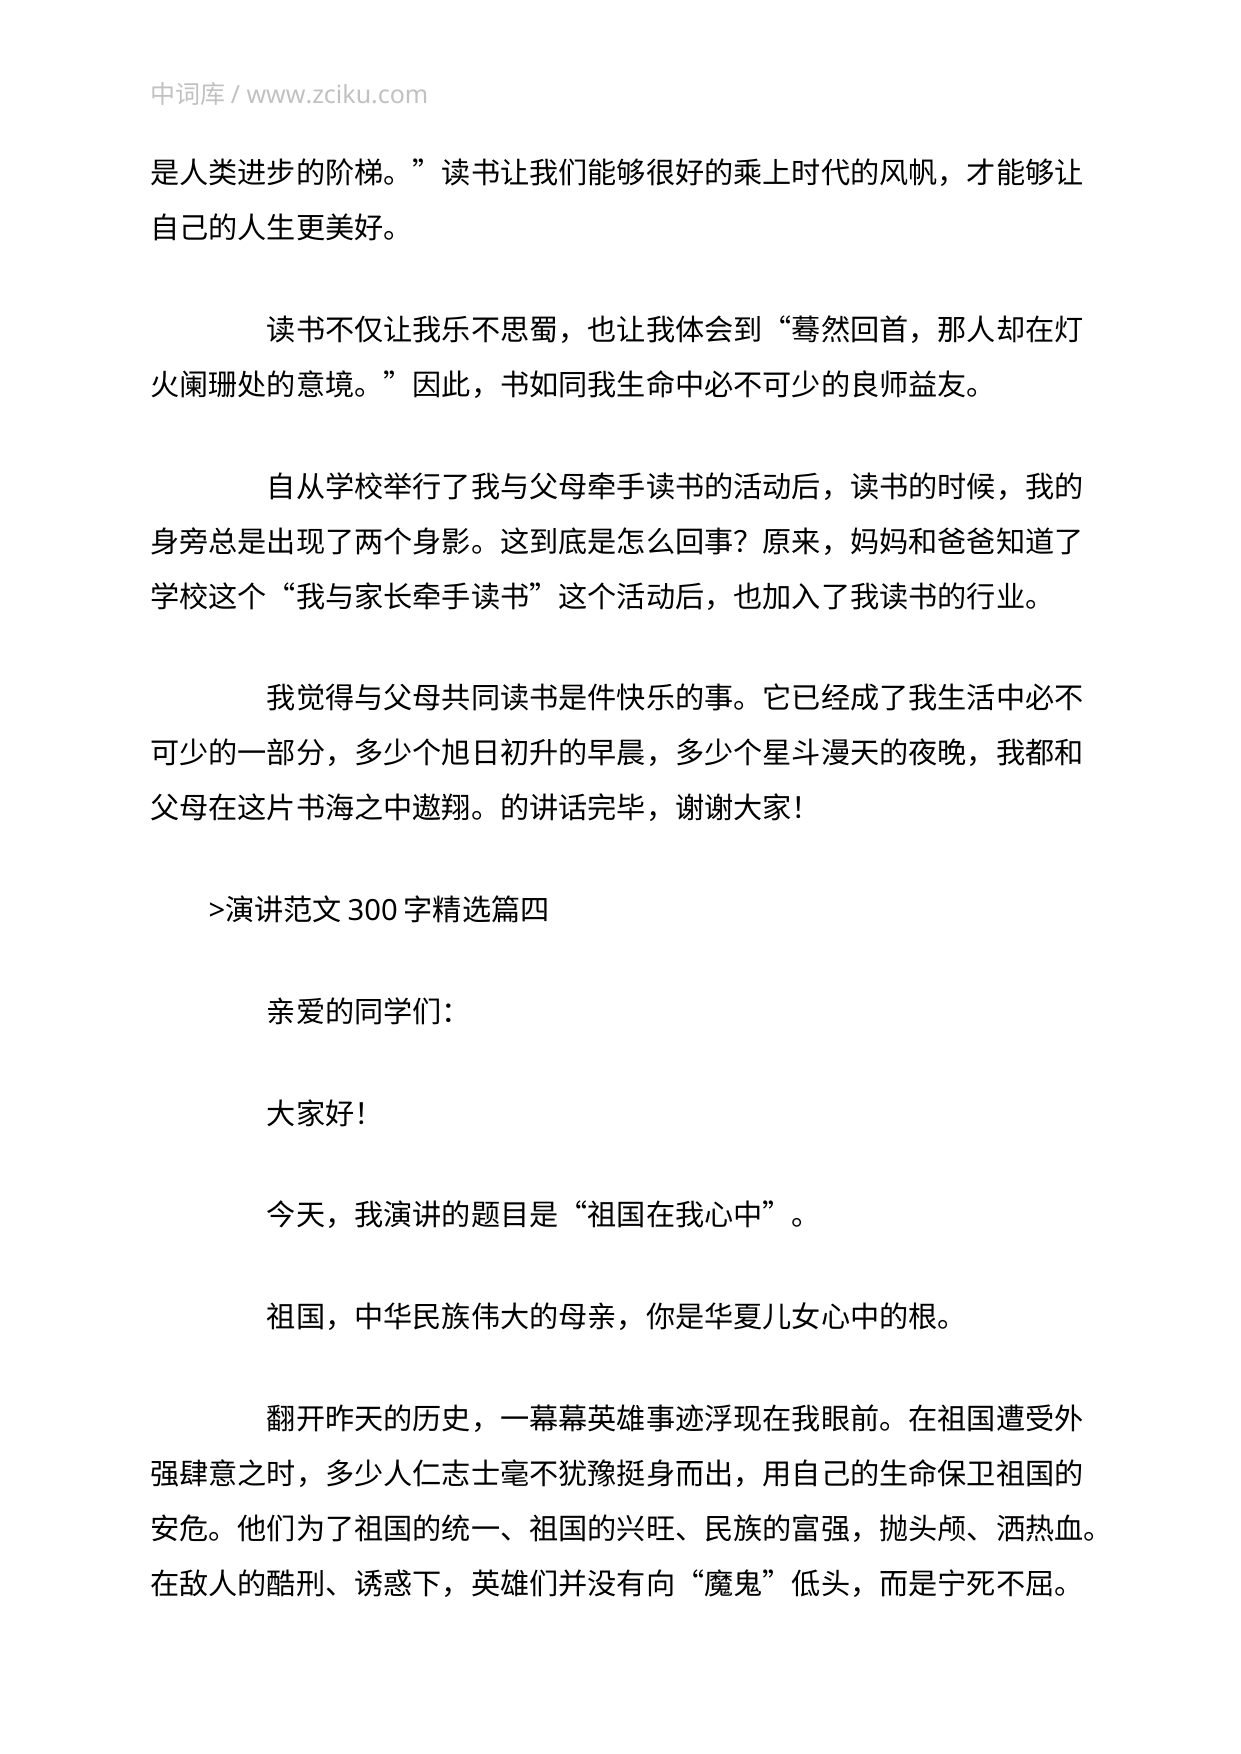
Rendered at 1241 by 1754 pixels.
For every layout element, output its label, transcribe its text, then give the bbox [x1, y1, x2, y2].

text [150, 1396, 1090, 1602]
text 自从学校举行了我与父母牵手读书的活动后，读书的时候，我的身旁总是出现了两个身影。这到底是怎么回事？原来，妈妈和爸爸知道了学校这个“我与家长牵手读书”这个活动后，也加入了我读书的行业。 [150, 463, 1090, 615]
text 大家好！ [150, 1090, 1090, 1132]
text 亲爱的同学们： [150, 988, 1090, 1031]
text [150, 150, 1090, 247]
text >演讲范文300字精选篇四 [150, 886, 1090, 929]
text 我觉得与父母共同读书是件快乐的事。它已经成了我生活中必不可少的一部分，多少个旭日初升的早晨，多少个星斗漫天的夜晚，我都和父母在这片书海之中遨翔。的讲话完毕，谢谢大家！ [150, 675, 1090, 827]
text 今天，我演讲的题目是“祖国在我心中”。 [150, 1192, 1090, 1234]
text 祖国，中华民族伟大的母亲，你是华夏儿女心中的根。 [150, 1294, 1090, 1336]
text 读书不仅让我乐不思蜀，也让我体会到“蓦然回首，那人却在灯火阑珊处的意境。”因此，书如同我生命中必不可少的良师益友。 [150, 307, 1090, 404]
